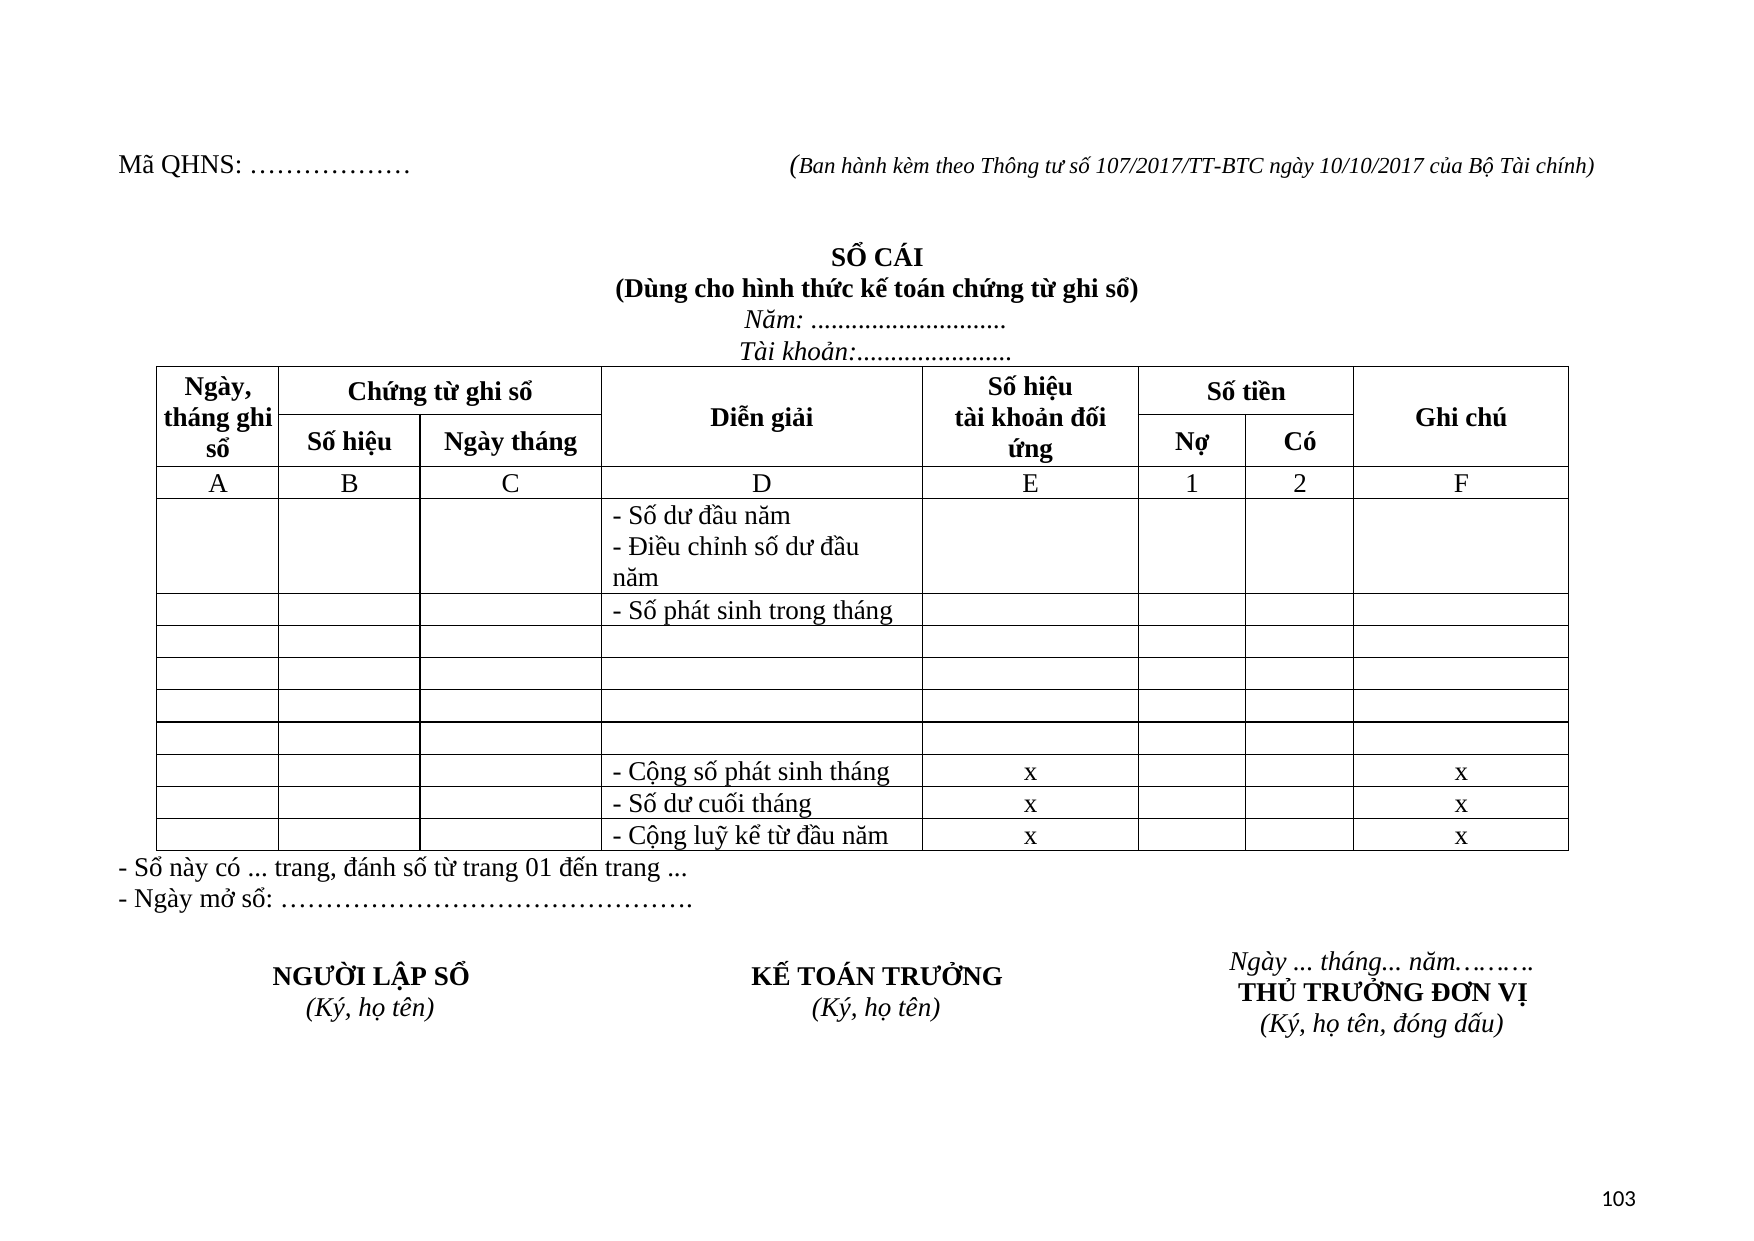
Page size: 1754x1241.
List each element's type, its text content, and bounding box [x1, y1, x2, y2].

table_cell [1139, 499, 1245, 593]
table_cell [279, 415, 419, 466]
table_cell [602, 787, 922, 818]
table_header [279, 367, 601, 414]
text Tài khoản:....................... [118, 334, 1636, 366]
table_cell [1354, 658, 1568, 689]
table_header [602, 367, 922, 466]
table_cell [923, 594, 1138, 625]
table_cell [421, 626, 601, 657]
text - Ngày mở sổ: ………………………………………. [118, 882, 1636, 913]
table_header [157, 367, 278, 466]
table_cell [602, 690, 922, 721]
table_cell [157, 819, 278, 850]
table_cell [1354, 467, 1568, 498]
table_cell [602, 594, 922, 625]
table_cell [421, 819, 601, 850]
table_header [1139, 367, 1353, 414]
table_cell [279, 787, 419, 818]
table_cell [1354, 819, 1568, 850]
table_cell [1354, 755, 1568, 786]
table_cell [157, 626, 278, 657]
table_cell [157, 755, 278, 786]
text Năm: ............................. [118, 303, 1636, 334]
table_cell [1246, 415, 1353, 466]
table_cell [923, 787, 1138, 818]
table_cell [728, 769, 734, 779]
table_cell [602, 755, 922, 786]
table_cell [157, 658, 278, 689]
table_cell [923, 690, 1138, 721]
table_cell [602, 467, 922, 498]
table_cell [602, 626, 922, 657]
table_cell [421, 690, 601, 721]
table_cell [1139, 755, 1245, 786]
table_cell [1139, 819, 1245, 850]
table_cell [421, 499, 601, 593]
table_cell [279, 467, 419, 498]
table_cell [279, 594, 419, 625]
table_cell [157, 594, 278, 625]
text (Dùng cho hình thức kế toán chứng từ ghi sổ) [118, 272, 1636, 303]
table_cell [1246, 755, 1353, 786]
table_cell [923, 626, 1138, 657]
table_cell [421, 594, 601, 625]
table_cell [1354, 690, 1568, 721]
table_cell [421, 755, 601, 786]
text - Sổ này có ... trang, đánh số từ trang 01 đến trang ... [118, 851, 1636, 882]
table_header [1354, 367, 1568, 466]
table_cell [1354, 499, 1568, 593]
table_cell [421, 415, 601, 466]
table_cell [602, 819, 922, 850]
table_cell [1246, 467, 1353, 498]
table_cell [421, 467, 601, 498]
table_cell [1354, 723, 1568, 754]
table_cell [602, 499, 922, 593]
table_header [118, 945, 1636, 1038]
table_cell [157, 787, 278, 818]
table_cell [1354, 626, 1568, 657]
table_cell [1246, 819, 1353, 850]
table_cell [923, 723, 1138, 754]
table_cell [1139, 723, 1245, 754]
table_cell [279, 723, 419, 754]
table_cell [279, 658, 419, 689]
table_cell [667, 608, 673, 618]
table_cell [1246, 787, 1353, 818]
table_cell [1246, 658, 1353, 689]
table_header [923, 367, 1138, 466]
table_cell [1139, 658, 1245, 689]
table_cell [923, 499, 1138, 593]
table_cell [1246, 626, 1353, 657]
text SỔ CÁI [118, 241, 1636, 272]
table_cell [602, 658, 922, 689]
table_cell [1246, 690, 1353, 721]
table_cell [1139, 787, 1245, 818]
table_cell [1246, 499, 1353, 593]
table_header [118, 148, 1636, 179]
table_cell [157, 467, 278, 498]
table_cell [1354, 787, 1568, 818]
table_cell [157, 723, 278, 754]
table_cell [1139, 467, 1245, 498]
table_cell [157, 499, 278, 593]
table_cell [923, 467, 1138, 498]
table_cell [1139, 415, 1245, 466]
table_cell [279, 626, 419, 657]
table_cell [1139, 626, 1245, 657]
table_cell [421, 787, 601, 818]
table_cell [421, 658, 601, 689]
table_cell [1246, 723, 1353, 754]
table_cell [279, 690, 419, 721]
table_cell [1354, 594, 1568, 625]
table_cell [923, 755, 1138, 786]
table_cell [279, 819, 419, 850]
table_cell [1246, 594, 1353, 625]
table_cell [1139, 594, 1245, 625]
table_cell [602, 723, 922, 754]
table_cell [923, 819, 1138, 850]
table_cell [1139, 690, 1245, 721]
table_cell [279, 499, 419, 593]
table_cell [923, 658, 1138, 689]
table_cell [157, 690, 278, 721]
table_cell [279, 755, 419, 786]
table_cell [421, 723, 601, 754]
